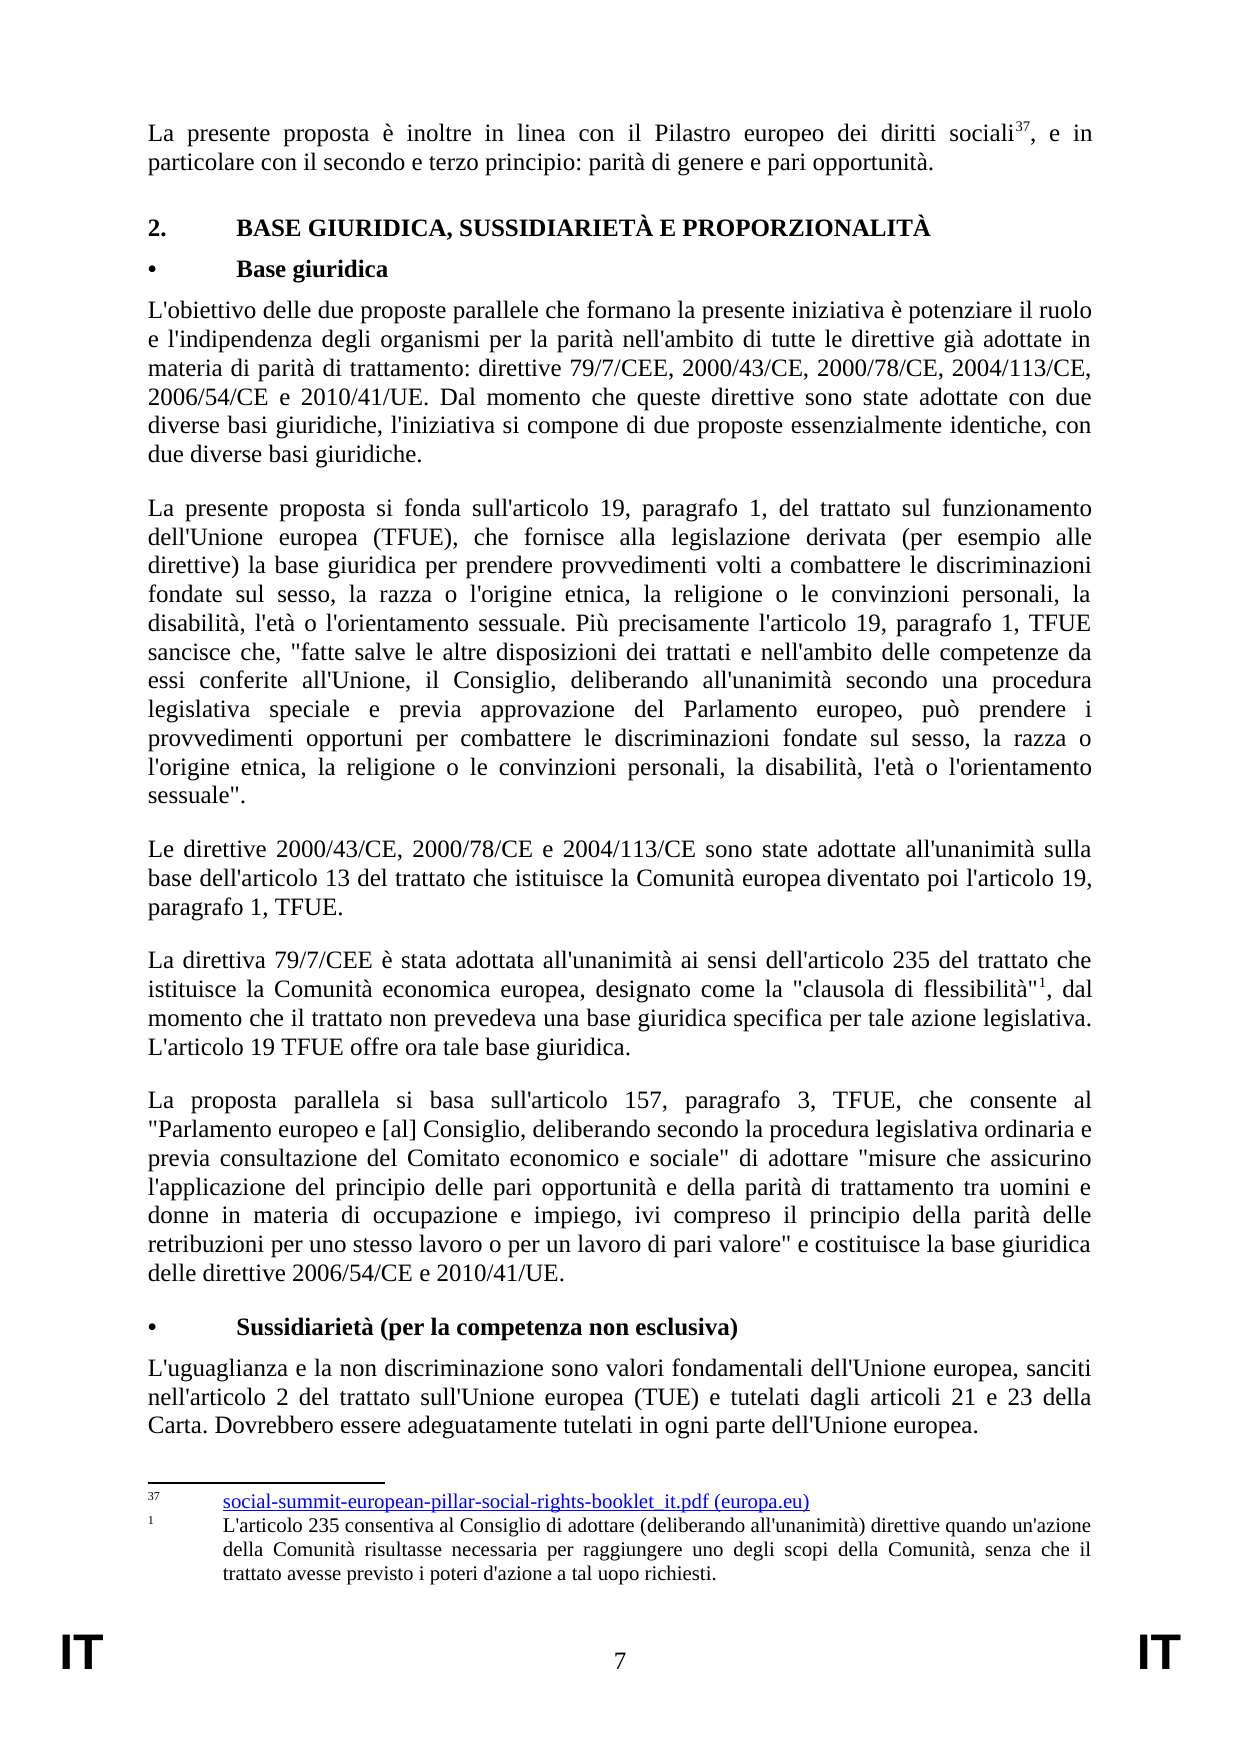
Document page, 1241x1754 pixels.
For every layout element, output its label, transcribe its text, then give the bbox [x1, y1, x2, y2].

text La proposta parallela si basa sull'articolo 157, paragrafo 3, TFUE, che consente al "Parlamento europeo e [al] Consiglio, deliberando secondo la procedura legislativa ordinaria e previa consultazione del Comitato economico e sociale" di adottare "misure che assicurino l'applicazione del principio delle pari opportunità e della parità di trattamento tra uomini e donne in materia di occupazione e impiego, ivi compreso il principio della parità delle retribuzioni per uno stesso lavoro o per un lavoro di pari valore" e costituisce la base giuridica delle direttive 2006/54/CE e 2010/41/UE. [148, 1086, 1093, 1287]
text Le direttive 2000/43/CE, 2000/78/CE e 2004/113/CE sono state adottate all'unanimità sulla base dell'articolo 13 del trattato che istituisce la Comunità europea diventato poi l'articolo 19, paragrafo 1, TFUE. [148, 834, 1093, 921]
text La presente proposta si fonda sull'articolo 19, paragrafo 1, del trattato sul funzionamento dell'Unione europea (TFUE), che fornisce alla legislazione derivata (per esempio alle direttive) la base giuridica per prendere provvedimenti volti a combattere le discriminazioni fondate sul sesso, la razza o l'origine etnica, la religione o le convinzioni personali, la disabilità, l'età o l'orientamento sessuale. Più precisamente l'articolo 19, paragrafo 1, TFUE sancisce che, "fatte salve le altre disposizioni dei trattati e nell'ambito delle competenze da essi conferite all'Unione, il Consiglio, deliberando all'unanimità secondo una procedura legislativa speciale e previa approvazione del Parlamento europeo, può prendere i provvedimenti opportuni per combattere le discriminazioni fondate sul sesso, la razza o l'origine etnica, la religione o le convinzioni personali, la disabilità, l'età o l'orientamento sessuale". [148, 493, 1093, 809]
text L'uguaglianza e la non discriminazione sono valori fondamentali dell'Unione europea, sanciti nell'articolo 2 del trattato sull'Unione europea (TUE) e tutelati dagli articoli 21 e 23 della Carta. Dovrebbero essere adeguatamente tutelati in ogni parte dell'Unione europea. [148, 1353, 1093, 1439]
subtitle • Base giuridica [148, 254, 1093, 283]
subtitle 2. BASE GIURIDICA, SUSSIDIARIETÀ E PROPORZIONALITÀ [148, 213, 1093, 242]
subtitle • Sussidiarietà (per la competenza non esclusiva) [148, 1312, 1093, 1341]
text L'obiettivo delle due proposte parallele che formano la presente iniziativa è potenziare il ruolo e l'indipendenza degli organismi per la parità nell'ambito di tutte le direttive già adottate in materia di parità di trattamento: direttive 79/7/CEE, 2000/43/CE, 2000/78/CE, 2004/113/CE, 2006/54/CE e 2010/41/UE. Dal momento che queste direttive sono state adottate con due diverse basi giuridiche, l'iniziativa si compone di due proposte essenzialmente identiche, con due diverse basi giuridiche. [148, 296, 1093, 468]
text La direttiva 79/7/CEE è stata adottata all'unanimità ai sensi dell'articolo 235 del trattato che istituisce la Comunità economica europea, designato come la "clausola di flessibilità", dal momento che il trattato non prevedeva una base giuridica specifica per tale azione legislativa. L'articolo 19 TFUE offre ora tale base giuridica. [148, 946, 1093, 1061]
text La presente proposta è inoltre in linea con il Pilastro europeo dei diritti sociali, e in particolare con il secondo e terzo principio: parità di genere e pari opportunità. [148, 118, 1093, 176]
